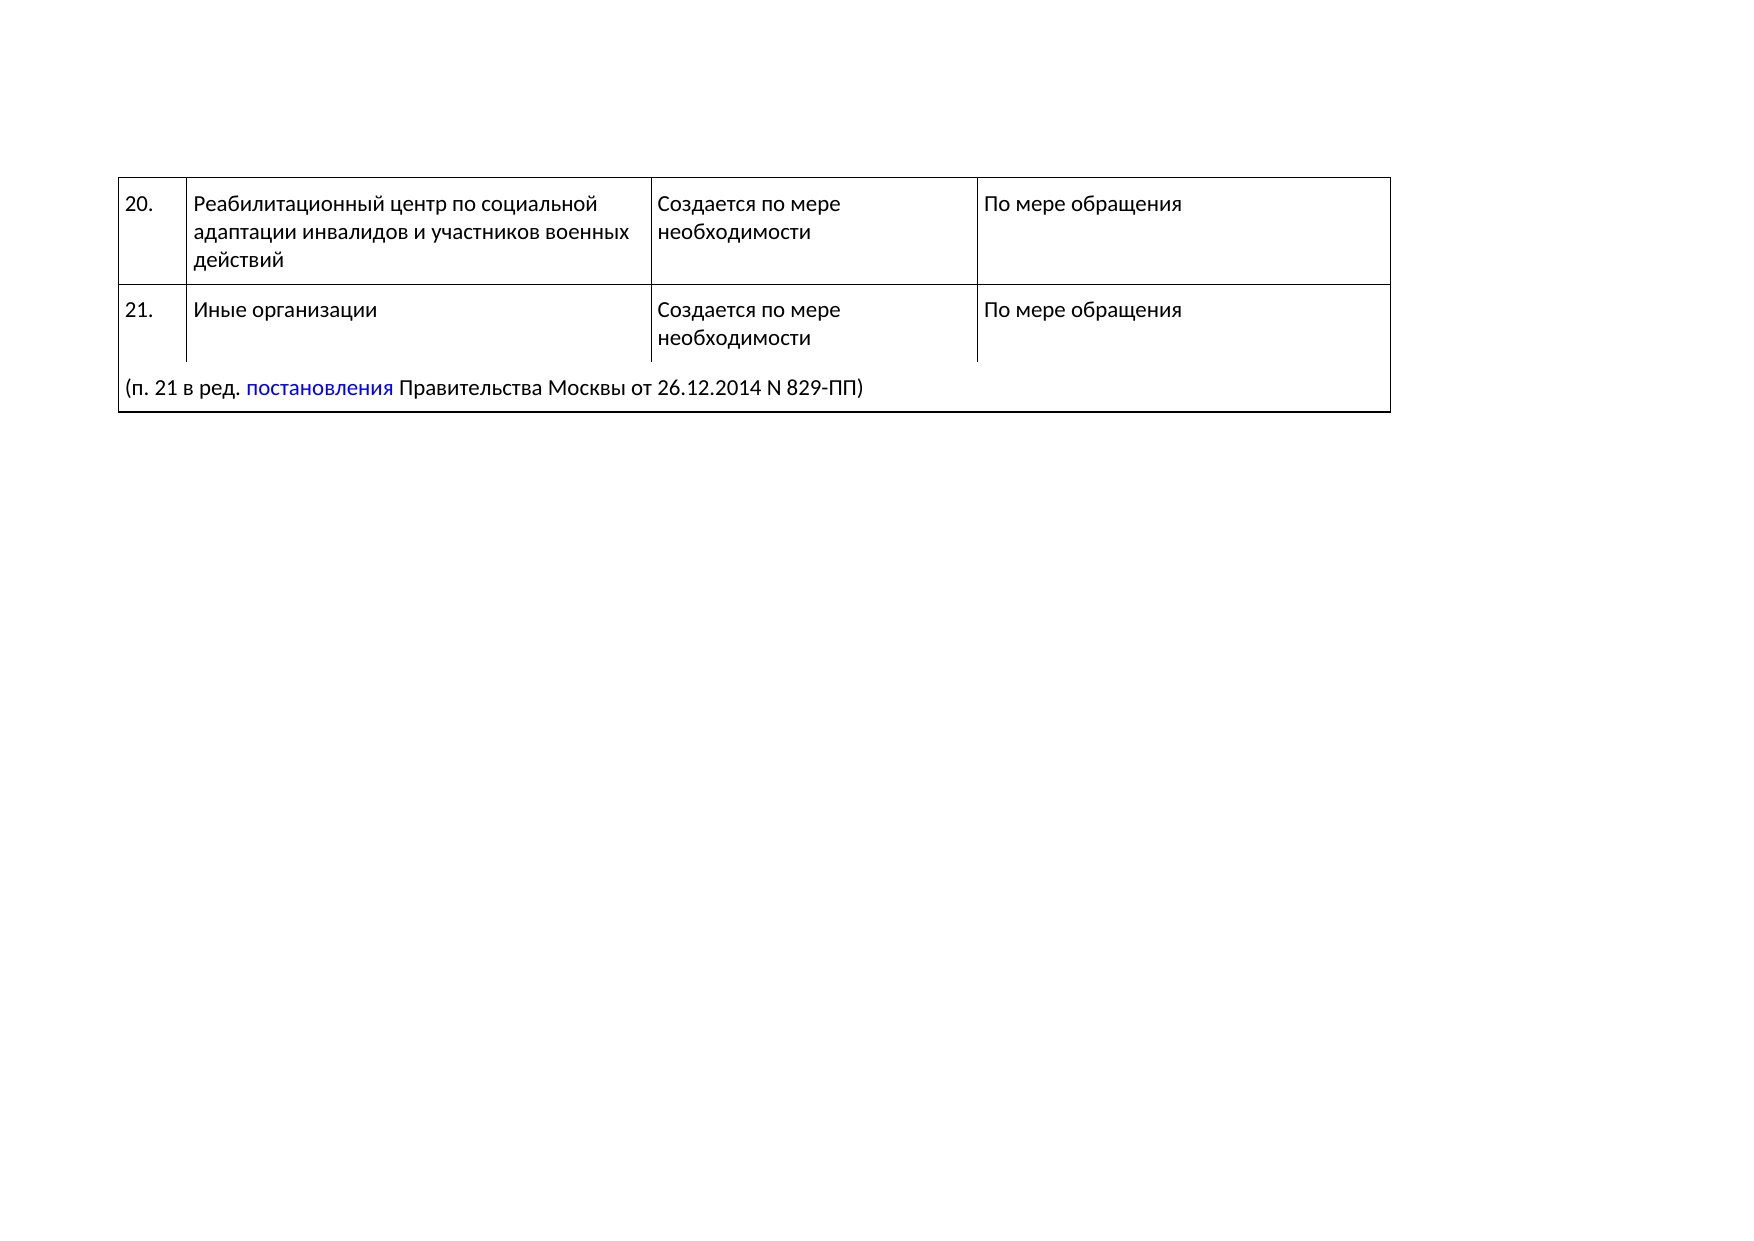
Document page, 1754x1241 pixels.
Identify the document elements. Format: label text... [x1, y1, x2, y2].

table_cell 20. [119, 178, 186, 284]
table_cell Реабилитационный центр по социальной адаптации инвалидов и участников военных действий [187, 178, 651, 284]
table_cell Создается по мере необходимости [652, 285, 977, 362]
table_cell По мере обращения [978, 285, 1390, 362]
table_cell 21. [119, 285, 186, 362]
table_cell Создается по мере необходимости [652, 178, 977, 284]
table_cell По мере обращения [978, 178, 1390, 284]
table_cell (п. 21 в ред. постановления Правительства Москвы от 26.12.2014 N 829-ПП) [119, 362, 1390, 411]
table_cell Иные организации [187, 285, 651, 362]
